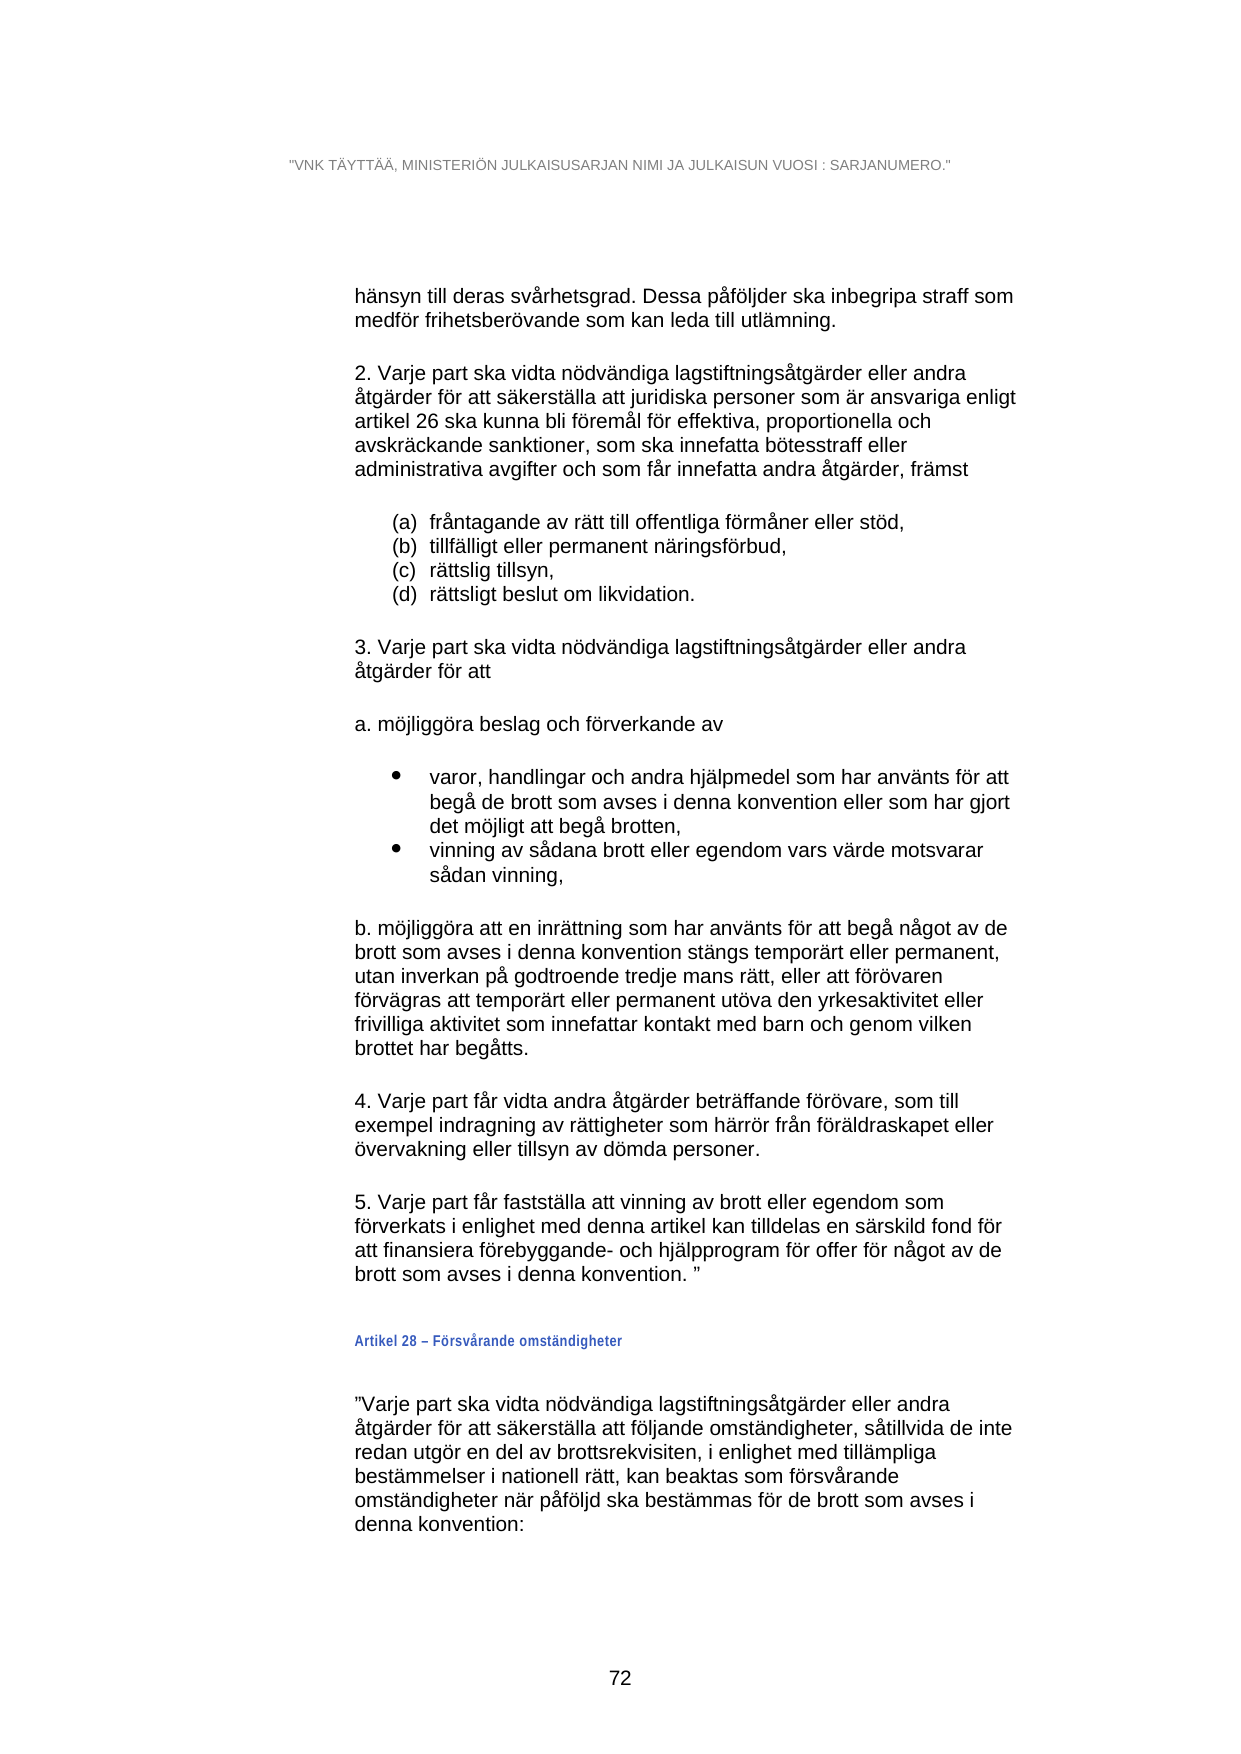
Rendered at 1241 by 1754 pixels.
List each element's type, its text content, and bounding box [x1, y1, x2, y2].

text 3. Varje part ska vidta nödvändiga lagstiftningsåtgärder eller andra åtgärder för att [354, 634, 1022, 682]
text ”Varje part ska vidta nödvändiga lagstiftningsåtgärder eller andra åtgärder för att säkerställa att följande omständigheter, såtillvida de inte redan utgör en del av brottsrekvisiten, i enlighet med tillämpliga bestämmelser i nationell rätt, kan beaktas som försvårande omständigheter när påföljd ska bestämmas för de brott som avses i denna konvention: [354, 1392, 1022, 1535]
list rättslig tillsyn, [392, 557, 1022, 581]
text Artikel 28 – Försvårande omständigheter [354, 1331, 1022, 1362]
list vinning av sådana brott eller egendom vars värde motsvarar sådan vinning, [392, 838, 1022, 887]
text 5. Varje part får fastställa att vinning av brott eller egendom som förverkats i enlighet med denna artikel kan tilldelas en särskild fond för att finansiera förebyggande- och hjälpprogram för offer för något av de brott som avses i denna konvention. ” [354, 1190, 1022, 1286]
text b. möjliggöra att en inrättning som har använts för att begå något av de brott som avses i denna konvention stängs temporärt eller permanent, utan inverkan på godtroende tredje mans rätt, eller att förövaren förvägras att temporärt eller permanent utöva den yrkesaktivitet eller frivilliga aktivitet som innefattar kontakt med barn och genom vilken brottet har begåtts. [354, 916, 1022, 1059]
list fråntagande av rätt till offentliga förmåner eller stöd, [392, 509, 1022, 533]
list tillfälligt eller permanent näringsförbud, [392, 533, 1022, 557]
text 4. Varje part får vidta andra åtgärder beträffande förövare, som till exempel indragning av rättigheter som härrör från föräldraskapet eller övervakning eller tillsyn av dömda personer. [354, 1089, 1022, 1161]
text a. möjliggöra beslag och förverkande av [354, 712, 1022, 736]
list varor, handlingar och andra hjälpmedel som har använts för att begå de brott som avses i denna konvention eller som har gjort det möjligt att begå brotten, [392, 765, 1022, 838]
text 2. Varje part ska vidta nödvändiga lagstiftningsåtgärder eller andra åtgärder för att säkerställa att juridiska personer som är ansvariga enligt artikel 26 ska kunna bli föremål för effektiva, proportionella och avskräckande sanktioner, som ska innefatta bötesstraff eller administrativa avgifter och som får innefatta andra åtgärder, främst [354, 361, 1022, 480]
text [354, 283, 1022, 331]
list rättsligt beslut om likvidation. [392, 581, 1022, 605]
